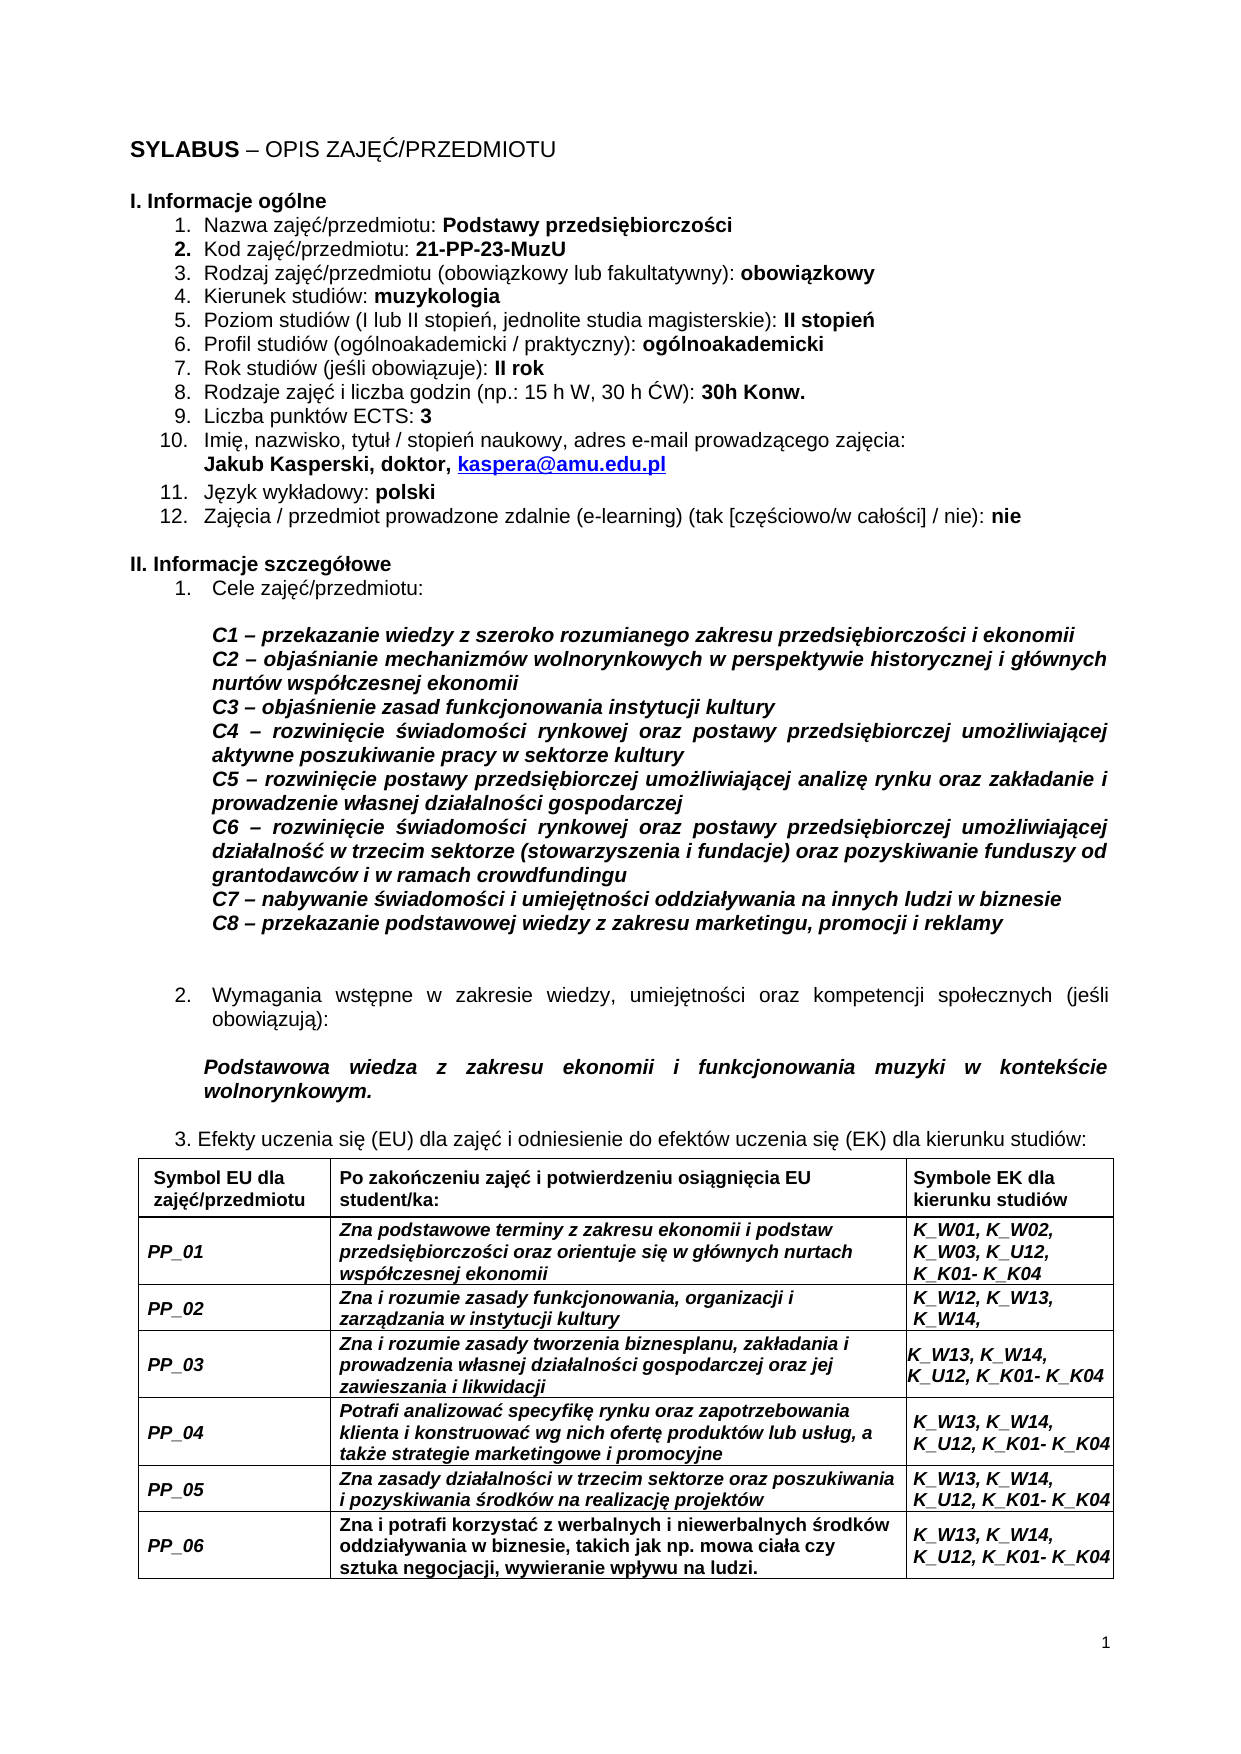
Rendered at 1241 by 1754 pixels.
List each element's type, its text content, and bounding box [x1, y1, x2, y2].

list C3 – objaśnienie zasad funkcjonowania instytucji kultury [212, 695, 1110, 719]
table_cell PP_02 [139, 1285, 330, 1330]
list Zajęcia / przedmiot prowadzone zdalnie (e-learning) (tak [częściowo/w całości] / nie): nie [159, 503, 1110, 527]
table_cell Potrafi analizować specyfikę rynku oraz zapotrzebowania klienta i konstruować wg nich ofertę produktów lub usług, a także strategie marketingowe i promocyjne [331, 1398, 906, 1465]
list Rodzaje zajęć i liczba godzin (np.: 15 h W, 30 h ĆW): 30h Konw. [174, 380, 1110, 404]
table_cell PP_05 [139, 1466, 330, 1511]
table_cell Zna podstawowe terminy z zakresu ekonomii i podstaw przedsiębiorczości oraz orientuje się w głównych nurtach współczesnej ekonomii [331, 1218, 906, 1284]
table_cell Zna i rozumie zasady funkcjonowania, organizacji i zarządzania w instytucji kultury [331, 1285, 906, 1330]
list Wymagania wstępne w zakresie wiedzy, umiejętności oraz kompetencji społecznych (jeśli obowiązują): [174, 983, 1110, 1031]
table_cell K_W01, K_W02, K_W03, K_U12, K_K01- K_K04 [907, 1218, 1113, 1284]
list C4 – rozwinięcie świadomości rynkowej oraz postawy przedsiębiorczej umożliwiającej aktywne poszukiwanie pracy w sektorze kultury [212, 719, 1110, 767]
table_header Symbol EU dla zajęć/przedmiotu [139, 1159, 330, 1216]
table_cell K_W13, K_W14, K_U12, K_K01- K_K04 [907, 1331, 1113, 1397]
list Poziom studiów (I lub II stopień, jednolite studia magisterskie): II stopień [174, 308, 1110, 332]
list C1 – przekazanie wiedzy z szeroko rozumianego zakresu przedsiębiorczości i ekonomii [212, 623, 1110, 647]
list Cele zajęć/przedmiotu: [174, 575, 1110, 599]
table_cell K_W13, K_W14, K_U12, K_K01- K_K04 [907, 1512, 1113, 1578]
table_cell K_W13, K_W14, K_U12, K_K01- K_K04 [907, 1398, 1113, 1465]
list Kod zajęć/przedmiotu: 21-PP-23-MuzU [174, 236, 1110, 260]
table_cell PP_01 [139, 1218, 330, 1284]
list C8 – przekazanie podstawowej wiedzy z zakresu marketingu, promocji i reklamy [212, 911, 1110, 935]
table_cell PP_03 [139, 1331, 330, 1397]
list Język wykładowy: polski [159, 479, 1110, 503]
list C6 – rozwinięcie świadomości rynkowej oraz postawy przedsiębiorczej umożliwiającej działalność w trzecim sektorze (stowarzyszenia i fundacje) oraz pozyskiwanie funduszy od grantodawców i w ramach crowdfundingu [212, 815, 1110, 887]
list Liczba punktów ECTS: 3 [174, 404, 1110, 428]
table_cell PP_06 [139, 1512, 330, 1578]
table_cell Zna i potrafi korzystać z werbalnych i niewerbalnych środków oddziaływania w biznesie, takich jak np. mowa ciała czy sztuka negocjacji, wywieranie wpływu na ludzi. [331, 1512, 906, 1578]
list Nazwa zajęć/przedmiotu: Podstawy przedsiębiorczości [174, 212, 1110, 236]
text SYLABUS – OPIS ZAJĘĆ/PRZEDMIOTU [130, 136, 1110, 162]
list Rodzaj zajęć/przedmiotu (obowiązkowy lub fakultatywny): obowiązkowy [174, 260, 1110, 284]
text I. Informacje ogólne [130, 188, 1110, 212]
text Podstawowa wiedza z zakresu ekonomii i funkcjonowania muzyki w kontekście wolnorynkowym. [174, 1054, 1110, 1102]
table_cell K_W12, K_W13, K_W14, [907, 1285, 1113, 1330]
list Rok studiów (jeśli obowiązuje): II rok [174, 356, 1110, 380]
table_cell PP_04 [139, 1398, 330, 1465]
text Jakub Kasperski, doktor, kaspera@amu.edu.pl [204, 452, 1110, 476]
list Profil studiów (ogólnoakademicki / praktyczny): ogólnoakademicki [174, 332, 1110, 356]
list Kierunek studiów: muzykologia [174, 284, 1110, 308]
list C7 – nabywanie świadomości i umiejętności oddziaływania na innych ludzi w biznesie [212, 887, 1110, 911]
table_header Po zakończeniu zajęć i potwierdzeniu osiągnięcia EU student/ka: [331, 1159, 906, 1216]
table_cell Zna i rozumie zasady tworzenia biznesplanu, zakładania i prowadzenia własnej działalności gospodarczej oraz jej zawieszania i likwidacji [331, 1331, 906, 1397]
table_cell Zna zasady działalności w trzecim sektorze oraz poszukiwania i pozyskiwania środków na realizację projektów [331, 1466, 906, 1511]
text 3. Efekty uczenia się (EU) dla zajęć i odniesienie do efektów uczenia się (EK) dla kierunku studiów: [174, 1126, 1110, 1150]
table_header Symbole EK dla kierunku studiów [907, 1159, 1113, 1216]
list C2 – objaśnianie mechanizmów wolnorynkowych w perspektywie historycznej i głównych nurtów współczesnej ekonomii [212, 647, 1110, 695]
list Imię, nazwisko, tytuł / stopień naukowy, adres e-mail prowadzącego zajęcia: [159, 428, 1110, 452]
table_cell K_W13, K_W14, K_U12, K_K01- K_K04 [907, 1466, 1113, 1511]
list C5 – rozwinięcie postawy przedsiębiorczej umożliwiającej analizę rynku oraz zakładanie i prowadzenie własnej działalności gospodarczej [212, 767, 1110, 815]
text II. Informacje szczegółowe [130, 551, 1110, 575]
